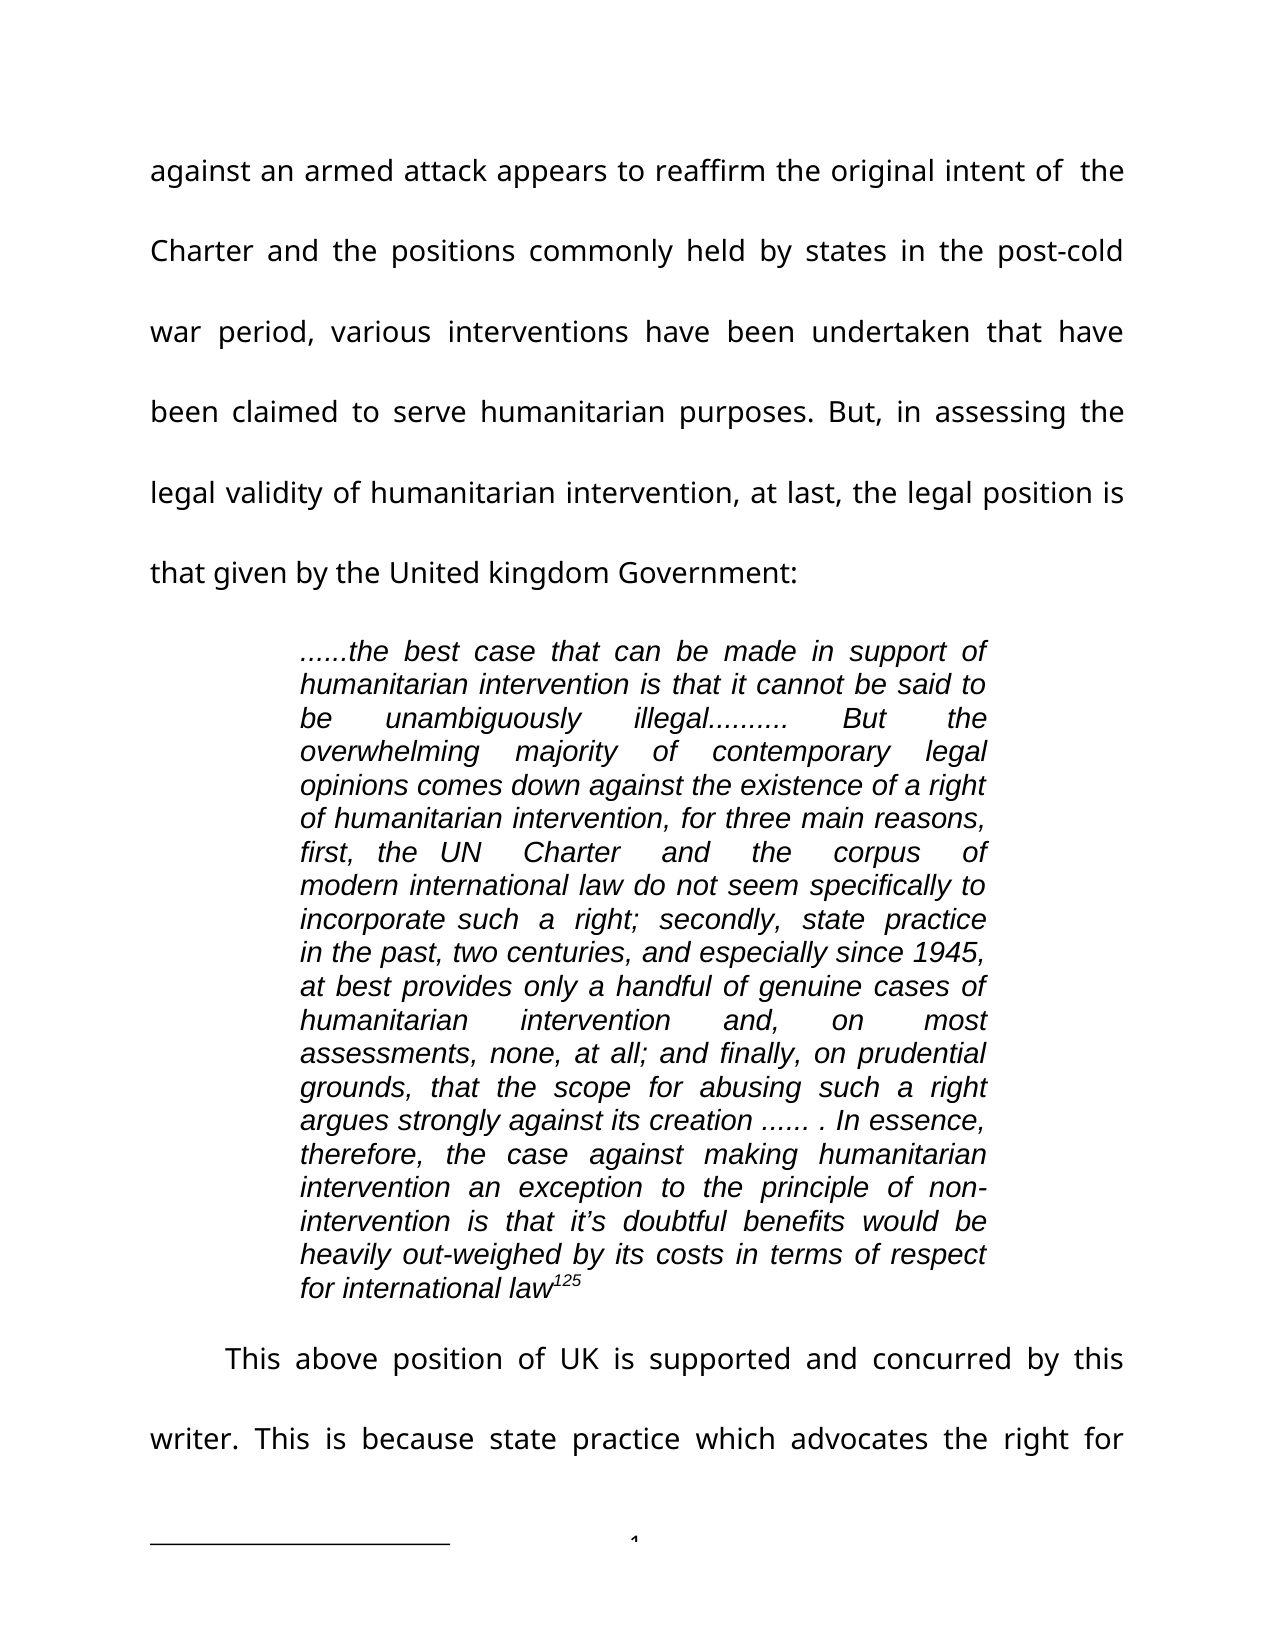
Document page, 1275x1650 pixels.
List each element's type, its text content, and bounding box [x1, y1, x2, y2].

text against an armed attack appears to reaffirm the original intent of the Charter and the positions commonly held by states in the post-cold war period, various interventions have been undertaken that have been claimed to serve humanitarian purposes. But, in assessing the legal validity of humanitarian intervention, at last, the legal position is that given by the United kingdom Government: [150, 150, 1125, 592]
text ......the best case that can be made in support of humanitarian intervention is that it cannot be said to be unambiguously illegal.......... But the overwhelming majority of contemporary legal opinions comes down against the existence of a right of humanitarian intervention, for three main reasons, first, the UN Charter and the corpus of modern international law do not seem specifically to incorporate such a right; secondly, state practice in the past, two centuries, and especially since 1945, at best provides only a handful of genuine cases of humanitarian intervention and, on most assessments, none, at all; and finally, on prudential grounds, that the scope for abusing such a right argues strongly against its creation ...... . In essence, therefore, the case against making humanitarian intervention an exception to the principle of non- intervention is that it’s doubtful benefits would be heavily out-weighed by its costs in terms of respect for international law125 [300, 633, 987, 1304]
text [150, 1338, 1125, 1458]
